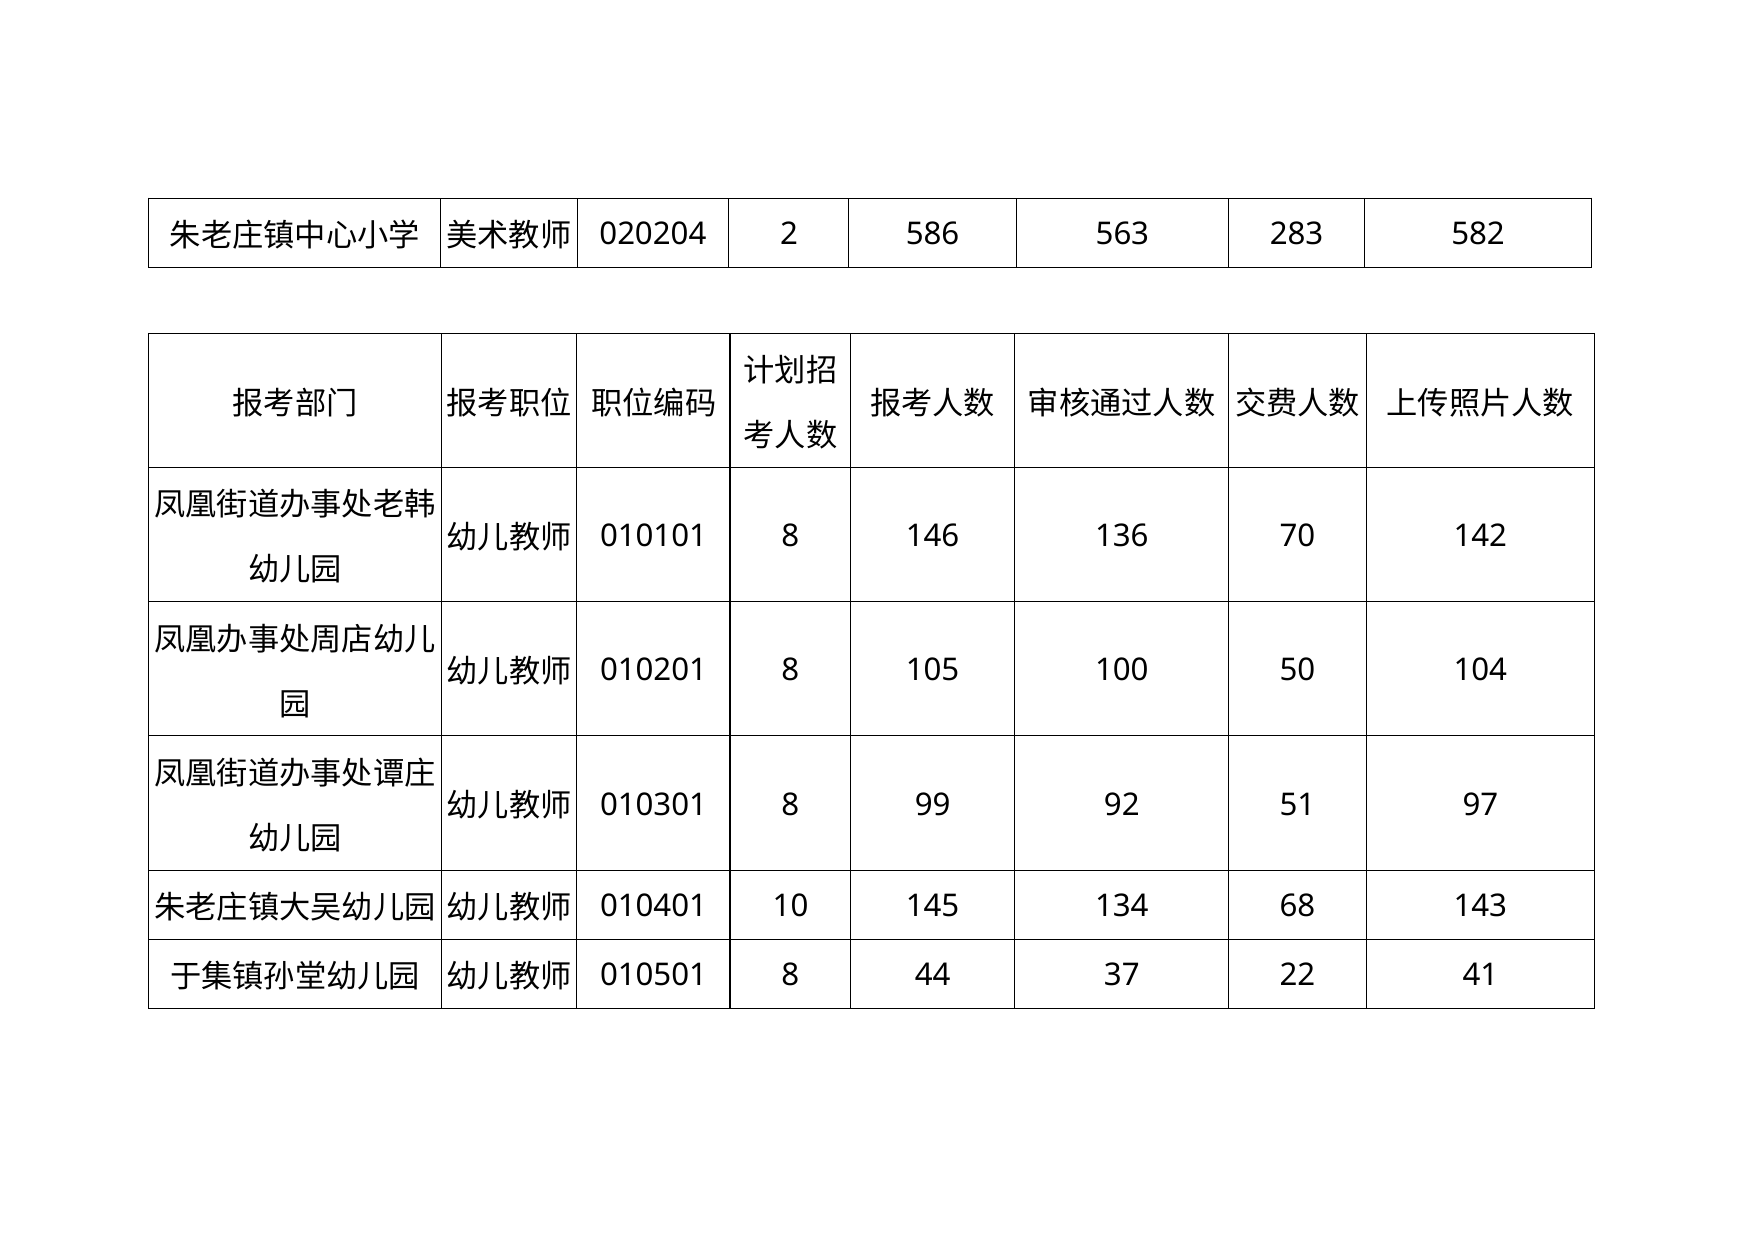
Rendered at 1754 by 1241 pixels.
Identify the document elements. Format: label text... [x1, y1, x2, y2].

table_cell 010501 [577, 940, 729, 1008]
table_cell 于集镇孙堂幼儿园 [149, 940, 441, 1008]
table_cell 283 [1229, 199, 1364, 267]
table_cell 8 [731, 736, 850, 869]
table_cell 010301 [577, 736, 729, 869]
table_cell 美术教师 [441, 199, 577, 267]
table_cell 020204 [578, 199, 728, 267]
table_cell 136 [1015, 468, 1228, 601]
table_header 计划招考人数 [731, 334, 850, 467]
table_header 报考部门 [149, 334, 441, 467]
table_cell 010401 [577, 871, 729, 939]
table_cell 105 [851, 602, 1014, 735]
table_cell 8 [731, 468, 850, 601]
table_cell 100 [1015, 602, 1228, 735]
table_cell 582 [1365, 199, 1591, 267]
table_cell 凤凰办事处周店幼儿园 [149, 602, 441, 735]
table_cell 145 [851, 871, 1014, 939]
table_cell 70 [1229, 468, 1366, 601]
table_header 上传照片人数 [1367, 334, 1594, 467]
table_header 交费人数 [1229, 334, 1366, 467]
table_cell 142 [1367, 468, 1594, 601]
table_cell 92 [1015, 736, 1228, 869]
table_cell 41 [1367, 940, 1594, 1008]
table_cell 幼儿教师 [442, 940, 576, 1008]
table_header 审核通过人数 [1015, 334, 1228, 467]
table_cell 97 [1367, 736, 1594, 869]
table_cell 朱老庄镇大吴幼儿园 [149, 871, 441, 939]
table_header 职位编码 [577, 334, 729, 467]
table_cell 146 [851, 468, 1014, 601]
table_cell 563 [1017, 199, 1228, 267]
table_cell 2 [729, 199, 848, 267]
table_cell 10 [731, 871, 850, 939]
table_cell 凤凰街道办事处老韩幼儿园 [149, 468, 441, 601]
table_cell 8 [731, 602, 850, 735]
table_cell 010201 [577, 602, 729, 735]
table_header 报考职位 [442, 334, 576, 467]
table_cell 51 [1229, 736, 1366, 869]
table_cell 8 [731, 940, 850, 1008]
table_cell 586 [849, 199, 1016, 267]
table_cell 68 [1229, 871, 1366, 939]
table_cell 143 [1367, 871, 1594, 939]
table_cell 凤凰街道办事处谭庄幼儿园 [149, 736, 441, 869]
table_cell 幼儿教师 [442, 602, 576, 735]
table_cell 幼儿教师 [442, 871, 576, 939]
table_cell 134 [1015, 871, 1228, 939]
table_cell 99 [851, 736, 1014, 869]
table_cell 朱老庄镇中心小学 [149, 199, 440, 267]
table_cell 37 [1015, 940, 1228, 1008]
table_cell 50 [1229, 602, 1366, 735]
table_cell 104 [1367, 602, 1594, 735]
table_header 报考人数 [851, 334, 1014, 467]
table_cell 44 [851, 940, 1014, 1008]
table_cell 幼儿教师 [442, 468, 576, 601]
table_cell 22 [1229, 940, 1366, 1008]
table_cell 010101 [577, 468, 729, 601]
table_cell 幼儿教师 [442, 736, 576, 869]
